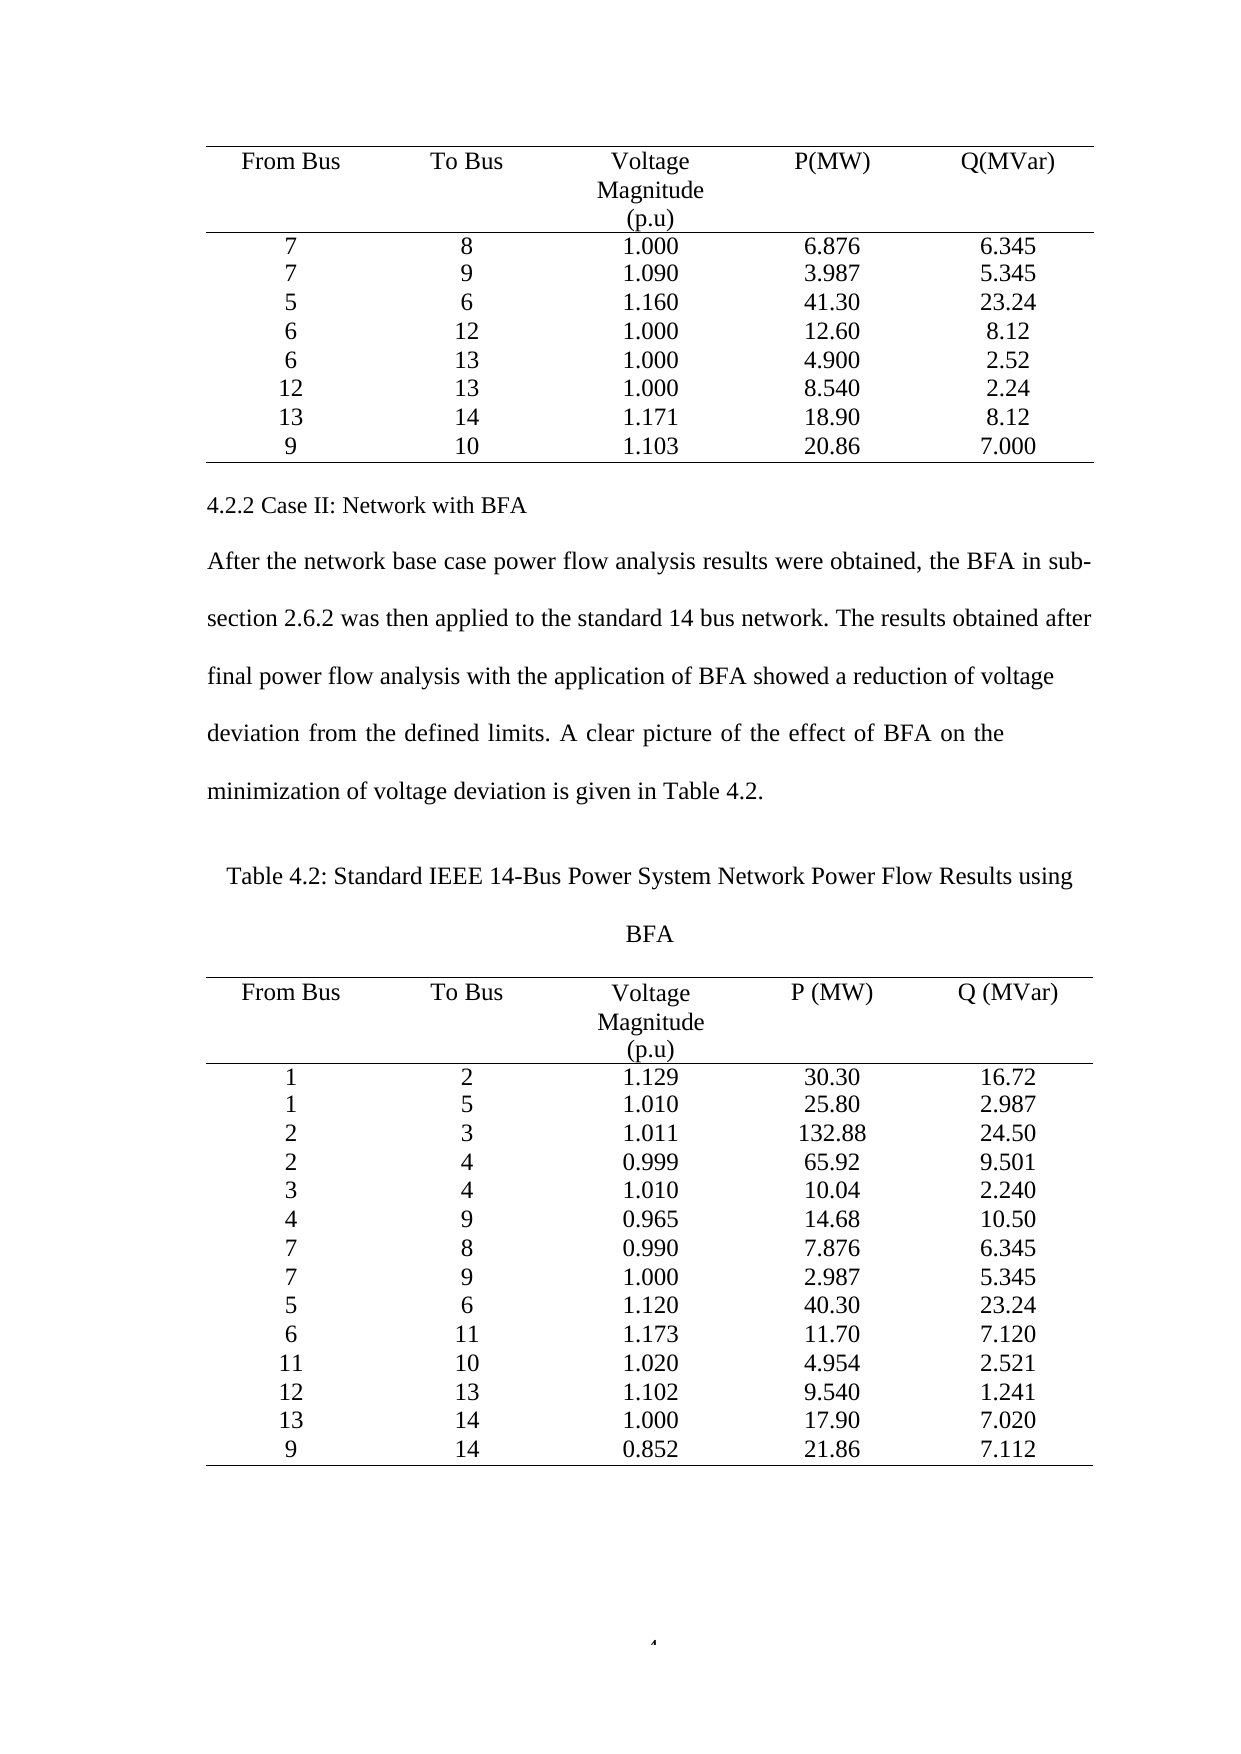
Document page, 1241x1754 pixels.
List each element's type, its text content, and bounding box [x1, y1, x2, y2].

table_cell 8 [385, 233, 549, 261]
table_cell 9 [385, 1264, 549, 1292]
table_cell 1 [206, 1064, 385, 1092]
table_cell 1.129 [550, 1064, 747, 1092]
table_cell 0.990 [550, 1235, 747, 1264]
table_header Voltage Magnitude (p.u) [550, 147, 749, 232]
table_cell 23.24 [915, 1293, 1093, 1321]
table_cell 14 [385, 404, 549, 433]
table_cell 7.020 [915, 1408, 1093, 1436]
table_cell 2 [206, 1149, 385, 1178]
table_cell 6.876 [749, 233, 916, 261]
table_cell 40.30 [748, 1293, 915, 1321]
table_cell 7.000 [916, 433, 1094, 462]
table_cell 13 [385, 347, 549, 375]
table_cell 10.50 [915, 1206, 1093, 1235]
table_cell 132.88 [748, 1120, 915, 1149]
table_cell 1.000 [550, 1408, 747, 1436]
table_cell 23.24 [916, 289, 1094, 318]
table_header To Bus [385, 147, 549, 232]
table_cell 5 [206, 1293, 385, 1321]
table_cell 1.000 [550, 347, 749, 375]
table_cell 9 [385, 261, 549, 289]
table_cell 13 [385, 375, 549, 404]
table_cell 6.345 [916, 233, 1094, 261]
table_cell 20.86 [749, 433, 916, 462]
table_cell 10 [385, 433, 549, 462]
table_cell 9 [206, 1436, 385, 1465]
table_cell 2.987 [748, 1264, 915, 1292]
table_cell 7 [206, 1264, 385, 1292]
table_cell 10 [385, 1350, 549, 1379]
table_cell 13 [206, 404, 385, 433]
table_cell 14.68 [748, 1206, 915, 1235]
table_cell 3 [206, 1178, 385, 1206]
table_cell 3 [385, 1120, 549, 1149]
text Table 4.2: Standard IEEE 14-Bus Power System Network Power Flow Results using BFA [226, 861, 1075, 947]
table_cell 10.04 [748, 1178, 915, 1206]
table_cell 12.60 [749, 318, 916, 347]
table_cell 5 [206, 289, 385, 318]
table_cell 7.120 [915, 1321, 1093, 1350]
table_cell 11 [206, 1350, 385, 1379]
table_cell 7 [206, 261, 385, 289]
table_cell 6.345 [915, 1235, 1093, 1264]
table_cell 2.24 [916, 375, 1094, 404]
table_header To Bus [385, 978, 549, 1063]
table_cell 7.876 [748, 1235, 915, 1264]
table_cell 0.852 [550, 1436, 747, 1465]
list Case II: Network with BFA [207, 491, 1121, 518]
table_cell 2 [206, 1120, 385, 1149]
table_cell 13 [385, 1379, 549, 1407]
table_cell 8.540 [749, 375, 916, 404]
table_cell 12 [206, 375, 385, 404]
table_cell 65.92 [748, 1149, 915, 1178]
table_cell 11.70 [748, 1321, 915, 1350]
table_cell 1.011 [550, 1120, 747, 1149]
table_cell 1 [206, 1092, 385, 1120]
table_cell 5.345 [915, 1264, 1093, 1292]
table_cell 1.160 [550, 289, 749, 318]
table_cell 1.000 [550, 233, 749, 261]
table_cell 8.12 [916, 404, 1094, 433]
table_cell 16.72 [915, 1064, 1093, 1092]
table_cell 9.501 [915, 1149, 1093, 1178]
table_header From Bus [206, 147, 385, 232]
table_cell 11 [385, 1321, 549, 1350]
table_cell 6 [385, 289, 549, 318]
table_cell 12 [385, 318, 549, 347]
table_cell 1.102 [550, 1379, 747, 1407]
table_cell 4 [385, 1149, 549, 1178]
table_cell 1.103 [550, 433, 749, 462]
table_cell 41.30 [749, 289, 916, 318]
table_cell 1.241 [915, 1379, 1093, 1407]
table_cell 9 [206, 433, 385, 462]
table_cell 1.010 [550, 1178, 747, 1206]
table_cell 2.987 [915, 1092, 1093, 1120]
table_cell 2.52 [916, 347, 1094, 375]
table_cell 4 [385, 1178, 549, 1206]
table_cell 30.30 [748, 1064, 915, 1092]
table_cell 7 [206, 1235, 385, 1264]
table_cell 17.90 [748, 1408, 915, 1436]
table_cell 0.999 [550, 1149, 747, 1178]
table_cell 1.000 [550, 318, 749, 347]
table_cell 2.521 [915, 1350, 1093, 1379]
table_cell 1.090 [550, 261, 749, 289]
table_cell 1.000 [550, 375, 749, 404]
table_cell 14 [385, 1436, 549, 1465]
table_cell 12 [206, 1379, 385, 1407]
table_cell 6 [206, 1321, 385, 1350]
table_header Q (MVar) [915, 978, 1093, 1063]
table_cell 21.86 [748, 1436, 915, 1465]
text After the network base case power flow analysis results were obtained, the BFA in sub- section 2.6.2 was then applied to the standard 14 bus network. The results obtained after final power flow analysis with the application of BFA showed a reduction of voltage deviation from the defined limits. A clear picture of the effect of BFA on the minimization of voltage deviation is given in Table 4.2. [207, 546, 1093, 805]
table_cell 8.12 [916, 318, 1094, 347]
table_cell 25.80 [748, 1092, 915, 1120]
table_header Voltage Magnitude (p.u) [550, 978, 747, 1063]
table_cell 2.240 [915, 1178, 1093, 1206]
table_cell 1.000 [550, 1264, 747, 1292]
table_cell 1.173 [550, 1321, 747, 1350]
table_cell 1.020 [550, 1350, 747, 1379]
table_header P (MW) [748, 978, 915, 1063]
table_cell 1.171 [550, 404, 749, 433]
table_cell 7 [206, 233, 385, 261]
table_cell 6 [206, 347, 385, 375]
table_cell 14 [385, 1408, 549, 1436]
table_cell 7.112 [915, 1436, 1093, 1465]
table_cell 9.540 [748, 1379, 915, 1407]
table_cell 5 [385, 1092, 549, 1120]
table_cell 8 [385, 1235, 549, 1264]
table_cell 1.120 [550, 1293, 747, 1321]
table_cell 1.010 [550, 1092, 747, 1120]
table_cell 9 [385, 1206, 549, 1235]
table_cell 3.987 [749, 261, 916, 289]
table_cell 24.50 [915, 1120, 1093, 1149]
table_cell 4 [206, 1206, 385, 1235]
table_cell 0.965 [550, 1206, 747, 1235]
table_cell 18.90 [749, 404, 916, 433]
table_cell 2 [385, 1064, 549, 1092]
table_cell 6 [385, 1293, 549, 1321]
table_cell 4.954 [748, 1350, 915, 1379]
table_cell 6 [206, 318, 385, 347]
table_header P(MW) [749, 147, 916, 232]
table_header From Bus [206, 978, 385, 1063]
table_cell 5.345 [916, 261, 1094, 289]
table_cell 13 [206, 1408, 385, 1436]
table_cell 4.900 [749, 347, 916, 375]
table_header Q(MVar) [916, 147, 1094, 232]
